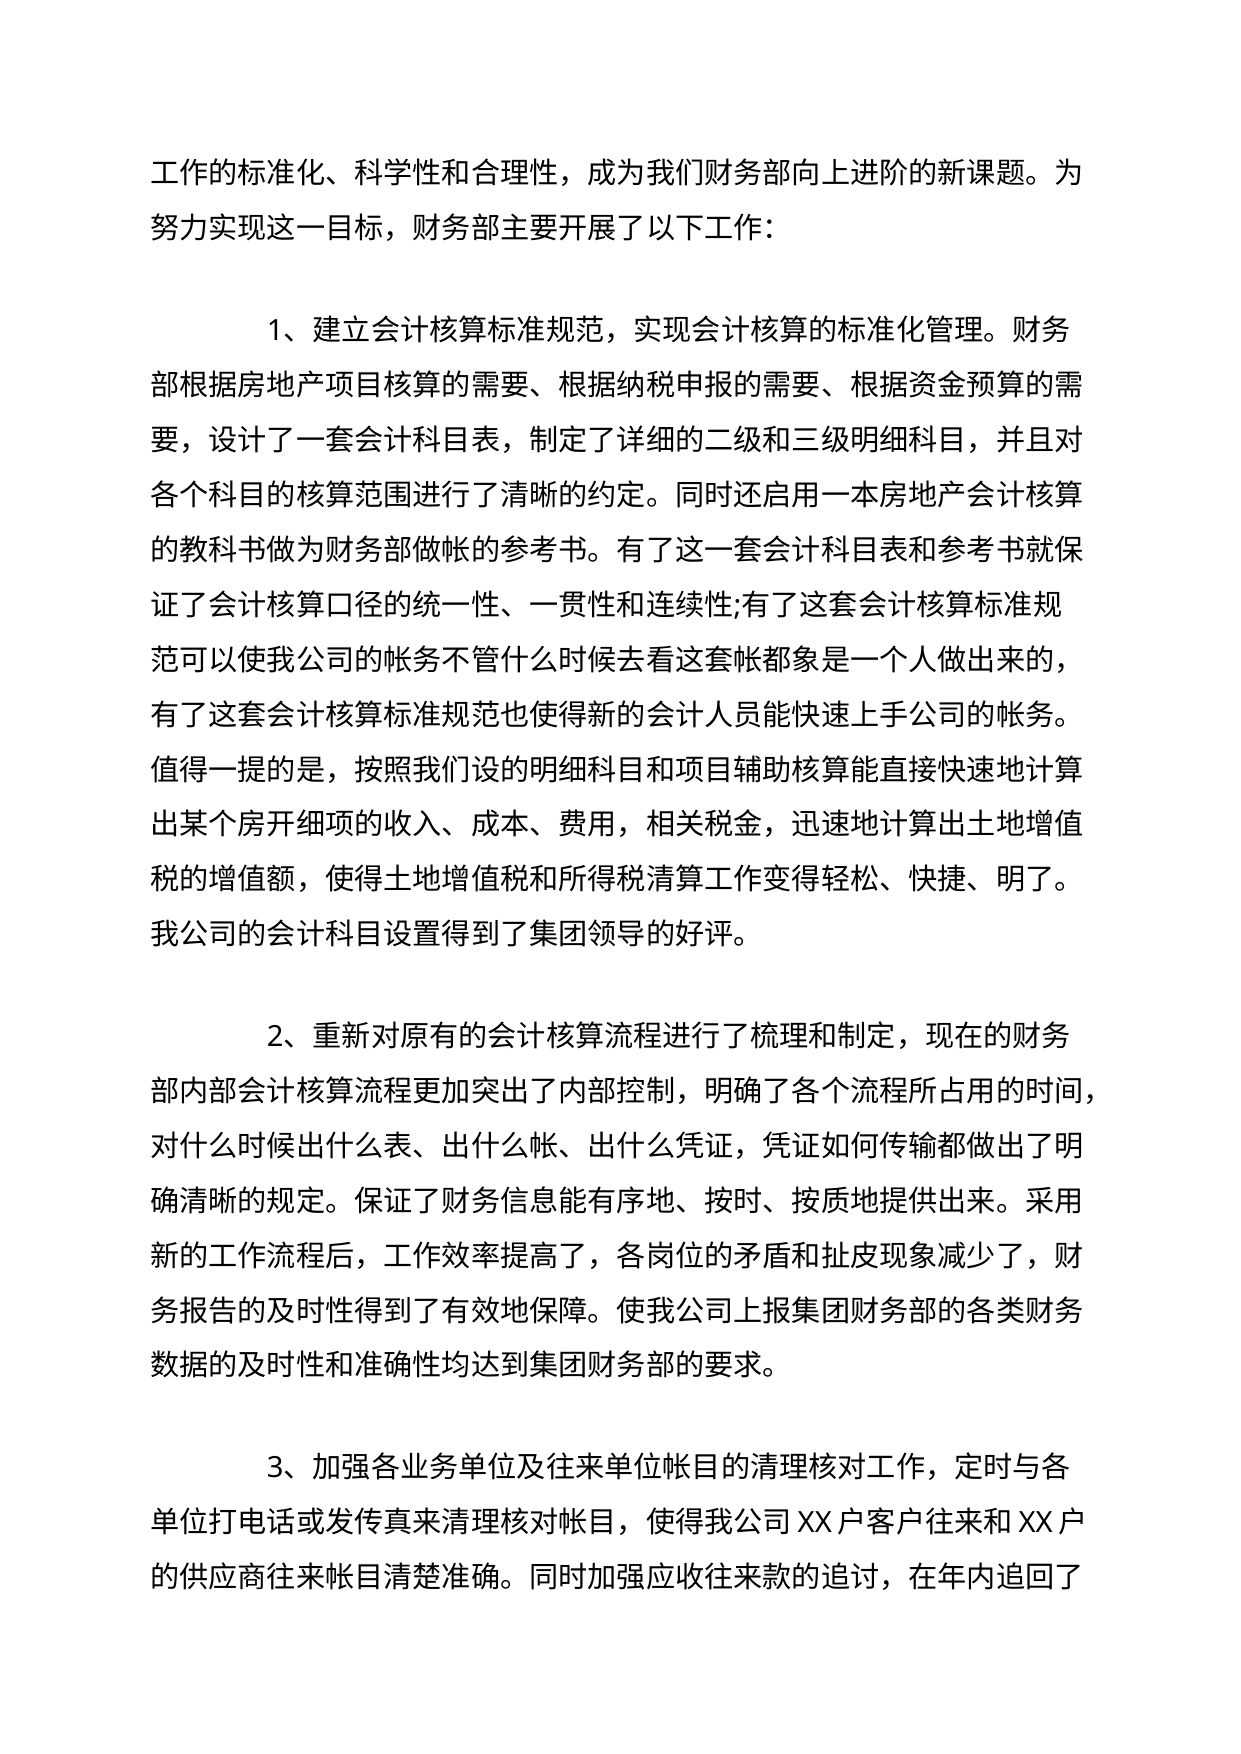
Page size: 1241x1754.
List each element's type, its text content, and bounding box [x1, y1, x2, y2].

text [150, 1444, 1090, 1596]
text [150, 150, 1090, 247]
text 1、建立会计核算标准规范，实现会计核算的标准化管理。财务部根据房地产项目核算的需要、根据纳税申报的需要、根据资金预算的需要，设计了一套会计科目表，制定了详细的二级和三级明细科目，并且对各个科目的核算范围进行了清晰的约定。同时还启用一本房地产会计核算的教科书做为财务部做帐的参考书。有了这一套会计科目表和参考书就保证了会计核算口径的统一性、一贯性和连续性;有了这套会计核算标准规范可以使我公司的帐务不管什么时候去看这套帐都象是一个人做出来的，有了这套会计核算标准规范也使得新的会计人员能快速上手公司的帐务。值得一提的是，按照我们设的明细科目和项目辅助核算能直接快速地计算出某个房开细项的收入、成本、费用，相关税金，迅速地计算出土地增值税的增值额，使得土地增值税和所得税清算工作变得轻松、快捷、明了。我公司的会计科目设置得到了集团领导的好评。 [150, 307, 1090, 953]
text 2、重新对原有的会计核算流程进行了梳理和制定，现在的财务部内部会计核算流程更加突出了内部控制，明确了各个流程所占用的时间，对什么时候出什么表、出什么帐、出什么凭证，凭证如何传输都做出了明确清晰的规定。保证了财务信息能有序地、按时、按质地提供出来。采用新的工作流程后，工作效率提高了，各岗位的矛盾和扯皮现象减少了，财务报告的及时性得到了有效地保障。使我公司上报集团财务部的各类财务数据的及时性和准确性均达到集团财务部的要求。 [150, 1012, 1090, 1384]
